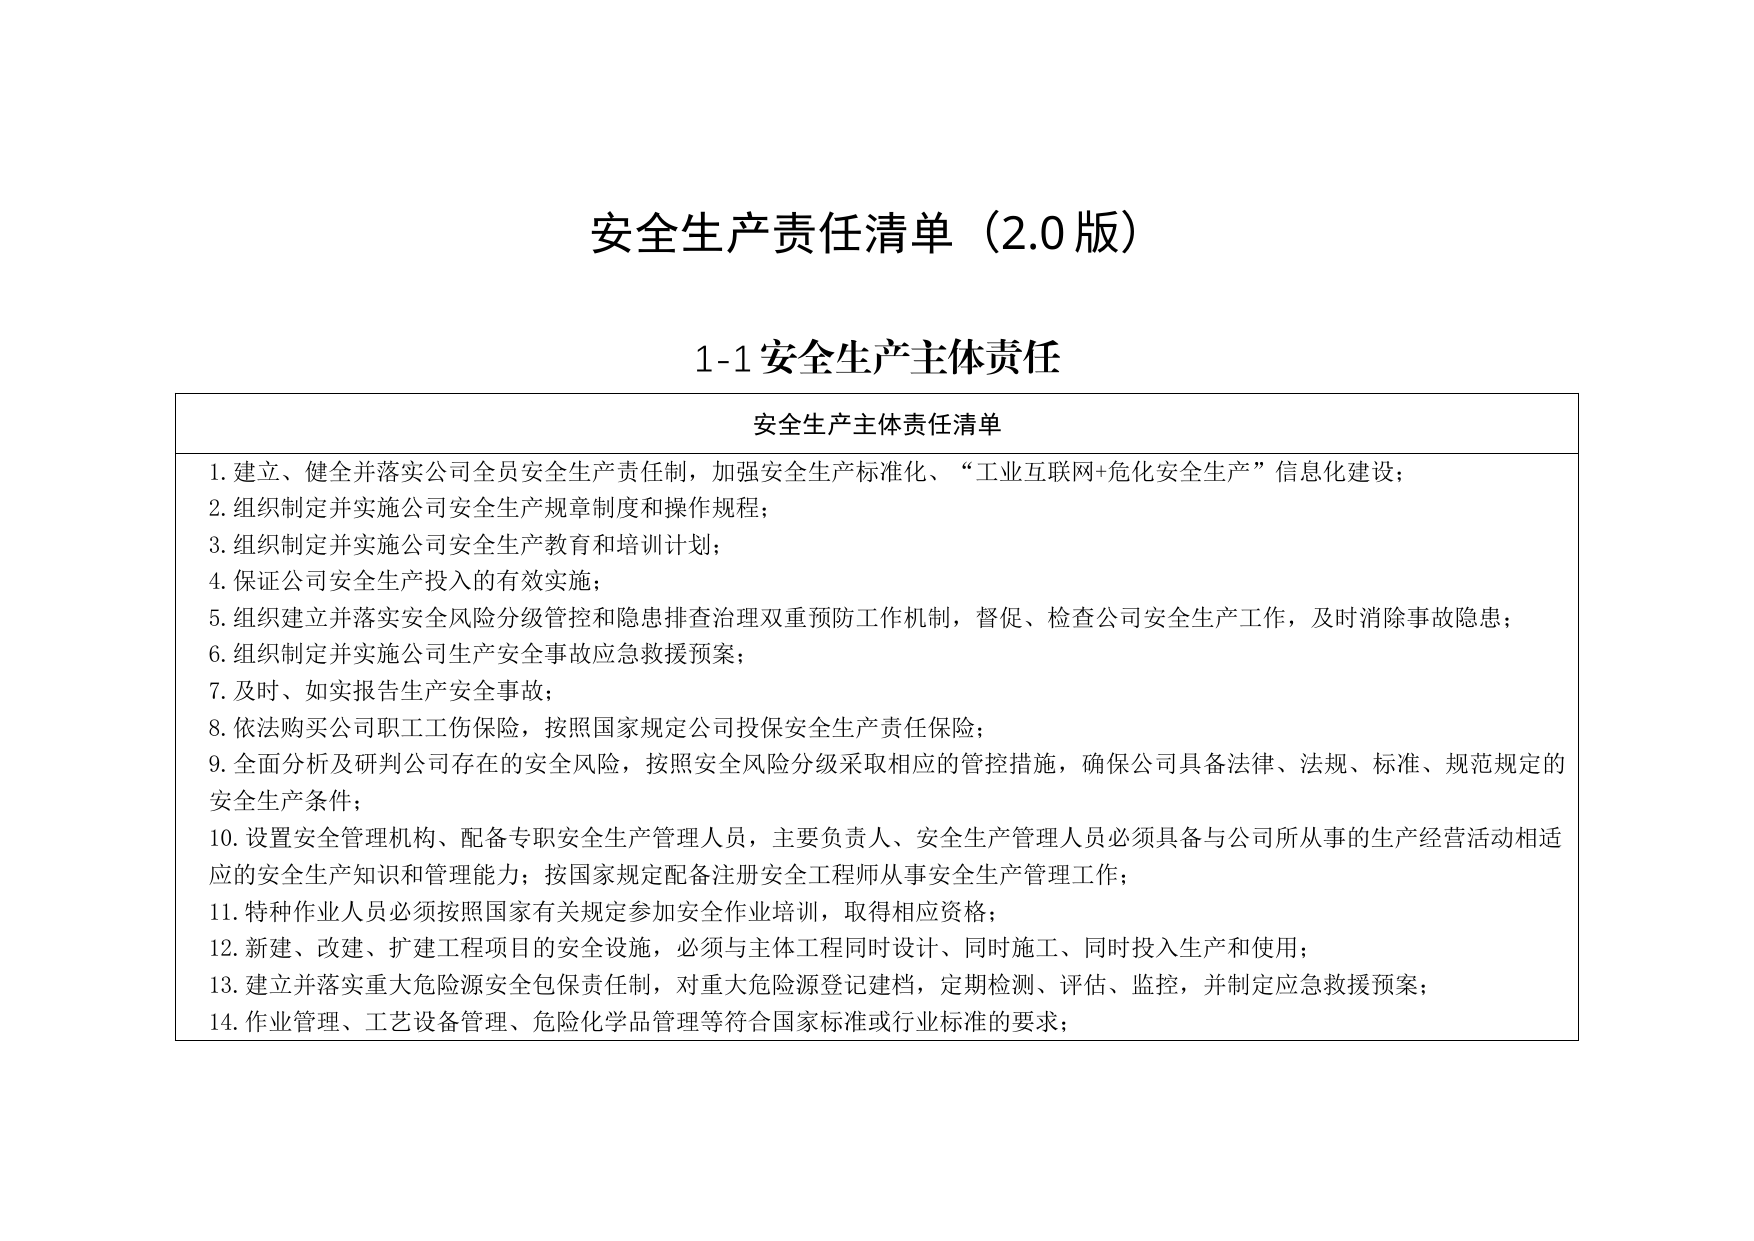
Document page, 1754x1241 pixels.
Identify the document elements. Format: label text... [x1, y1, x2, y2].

table_header 安全生产主体责任清单 [176, 394, 1578, 452]
text 安全生产责任清单（2.0版） [150, 198, 1604, 263]
text 1-1安全生产主体责任 [150, 328, 1604, 393]
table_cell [176, 454, 1578, 1039]
